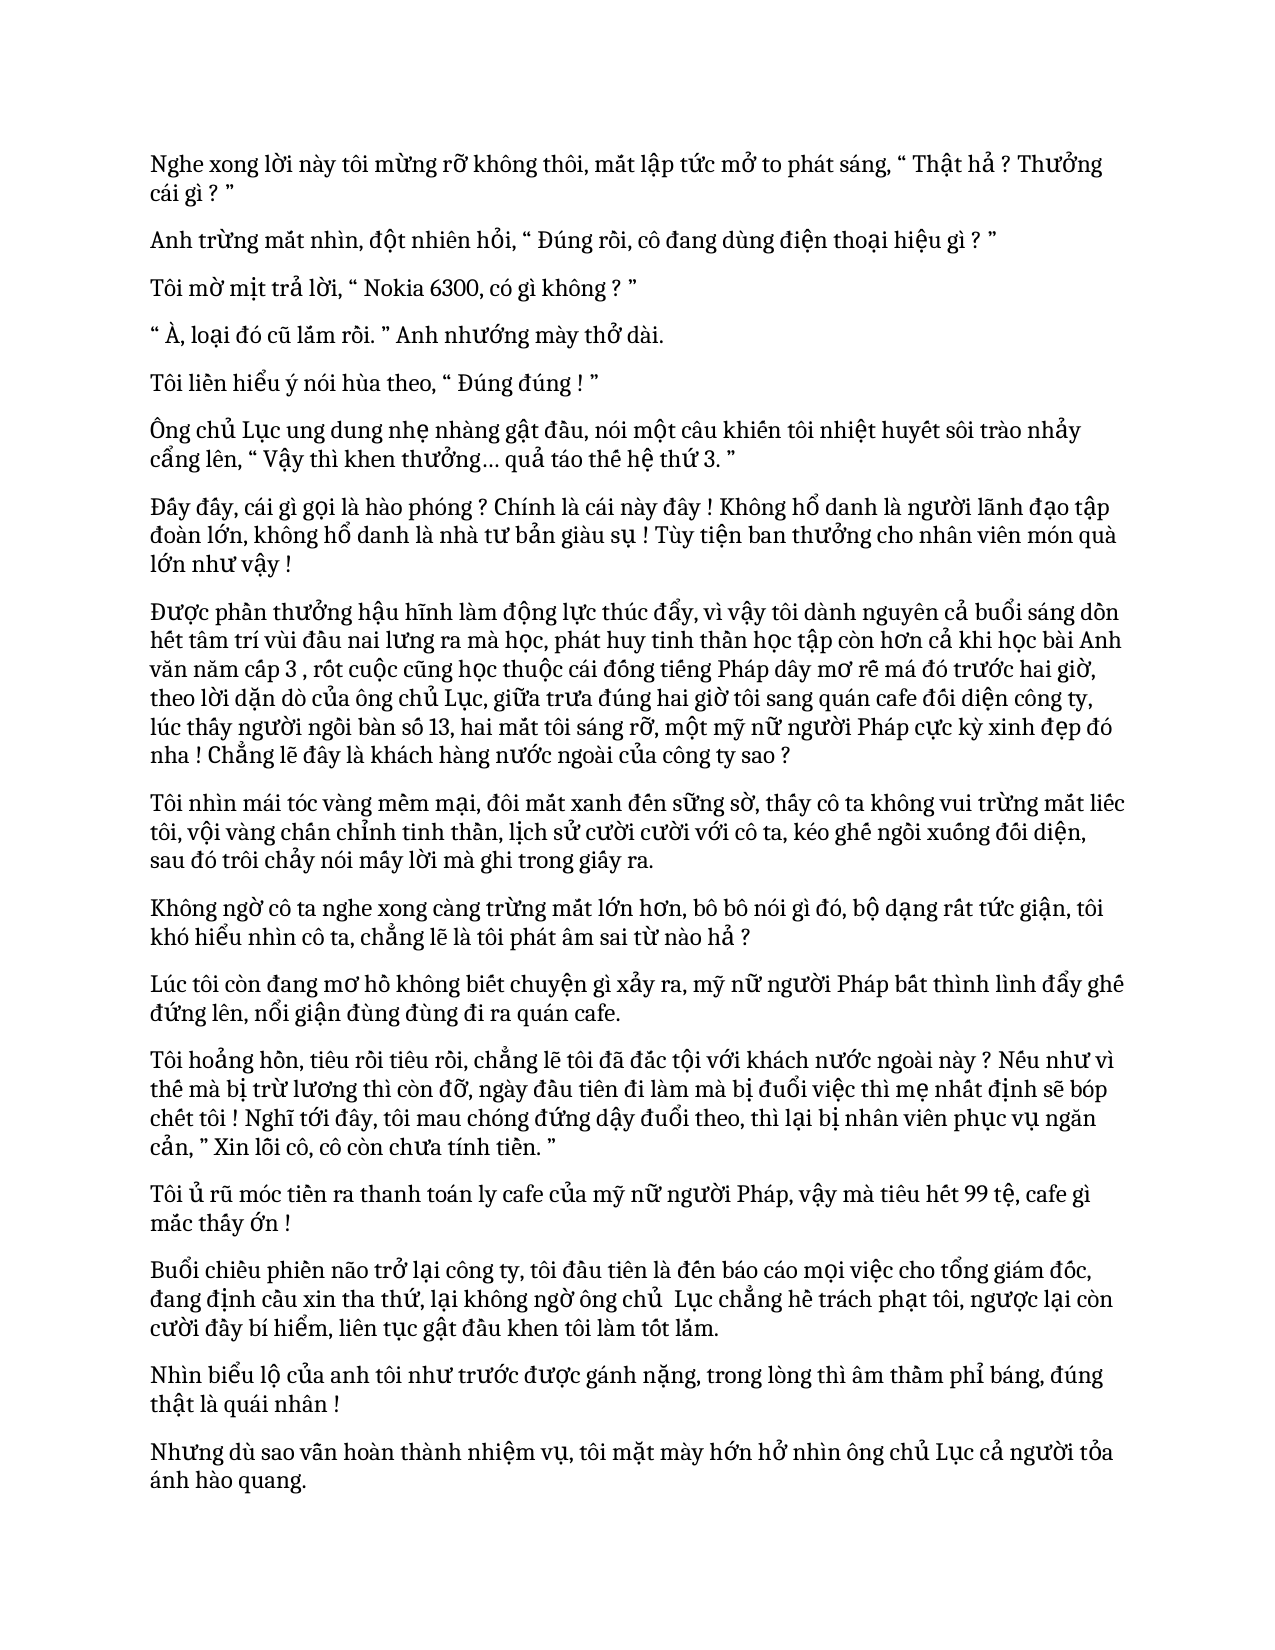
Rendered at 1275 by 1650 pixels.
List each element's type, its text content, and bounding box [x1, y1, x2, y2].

text Anh trừng mắt nhìn, đột nhiên hỏi, “ Đúng rồi, cô đang dùng điện thoại hiệu gì ? ” [150, 226, 1125, 255]
text “ À, loại đó cũ lắm rồi. ” Anh nhướng mày thở dài. [150, 321, 1125, 350]
text Nhìn biểu lộ của anh tôi như trước được gánh nặng, trong lòng thì âm thầm phỉ báng, đúng thật là quái nhân ! [150, 1361, 1125, 1419]
text Nhưng dù sao vẫn hoàn thành nhiệm vụ, tôi mặt mày hớn hở nhìn ông chủ Lục cả người tỏa ánh hào quang. [150, 1437, 1125, 1495]
text Tôi nhìn mái tóc vàng mềm mại, đôi mắt xanh đến sững sờ, thấy cô ta không vui trừng mắt liếc tôi, vội vàng chấn chỉnh tinh thần, lịch sử cười cười với cô ta, kéo ghế ngồi xuống đối diện, sau đó trôi chảy nói mấy lời mà ghi trong giấy ra. [150, 789, 1125, 875]
text Lúc tôi còn đang mơ hồ không biết chuyện gì xảy ra, mỹ nữ người Pháp bất thình lình đẩy ghế đứng lên, nổi giận đùng đùng đi ra quán cafe. [150, 970, 1125, 1027]
text Ông chủ Lục ung dung nhẹ nhàng gật đầu, nói một câu khiến tôi nhiệt huyết sôi trào nhảy cẩng lên, “ Vậy thì khen thưởng… quả táo thế hệ thứ 3. ” [150, 416, 1125, 474]
text Tôi liền hiểu ý nói hùa theo, “ Đúng đúng ! ” [150, 369, 1125, 397]
text Buổi chiều phiền não trở lại công ty, tôi đầu tiên là đến báo cáo mọi việc cho tổng giám đốc, đang định cầu xin tha thứ, lại không ngờ ông chủ Lục chẳng hề trách phạt tôi, ngược lại còn cười đầy bí hiểm, liên tục gật đầu khen tôi làm tốt lắm. [150, 1256, 1125, 1342]
text Được phần thưởng hậu hĩnh làm động lực thúc đẩy, vì vậy tôi dành nguyên cả buổi sáng dồn hết tâm trí vùi đầu nai lưng ra mà học, phát huy tinh thần học tập còn hơn cả khi học bài Anh văn năm cấp 3 , rốt cuộc cũng học thuộc cái đống tiếng Pháp dây mơ rễ má đó trước hai giờ, theo lời dặn dò của ông chủ Lục, giữa trưa đúng hai giờ tôi sang quán cafe đối diện công ty, lúc thấy người ngồi bàn số 13, hai mắt tôi sáng rỡ, một mỹ nữ người Pháp cực kỳ xinh đẹp đó nha ! Chẳng lẽ đây là khách hàng nước ngoài của công ty sao ? [150, 597, 1125, 770]
text Tôi hoảng hồn, tiêu rồi tiêu rồi, chẳng lẽ tôi đã đắc tội với khách nước ngoài này ? Nếu như vì thế mà bị trừ lương thì còn đỡ, ngày đầu tiên đi làm mà bị đuổi việc thì mẹ nhất định sẽ bóp chết tôi ! Nghĩ tới đây, tôi mau chóng đứng dậy đuổi theo, thì lại bị nhân viên phục vụ ngăn cản, ” Xin lỗi cô, cô còn chưa tính tiền. ” [150, 1046, 1125, 1161]
text Nghe xong lời này tôi mừng rỡ không thôi, mắt lập tức mở to phát sáng, “ Thật hả ? Thưởng cái gì ? ” [150, 150, 1125, 207]
text Đấy đấy, cái gì gọi là hào phóng ? Chính là cái này đây ! Không hổ danh là người lãnh đạo tập đoàn lớn, không hổ danh là nhà tư bản giàu sụ ! Tùy tiện ban thưởng cho nhân viên món quà lớn như vậy ! [150, 492, 1125, 579]
text Không ngờ cô ta nghe xong càng trừng mắt lớn hơn, bô bô nói gì đó, bộ dạng rất tức giận, tôi khó hiểu nhìn cô ta, chẳng lẽ là tôi phát âm sai từ nào hả ? [150, 894, 1125, 951]
text Tôi ủ rũ móc tiền ra thanh toán ly cafe của mỹ nữ người Pháp, vậy mà tiêu hết 99 tệ, cafe gì mắc thấy ớn ! [150, 1180, 1125, 1237]
text Tôi mờ mịt trả lời, “ Nokia 6300, có gì không ? ” [150, 274, 1125, 302]
